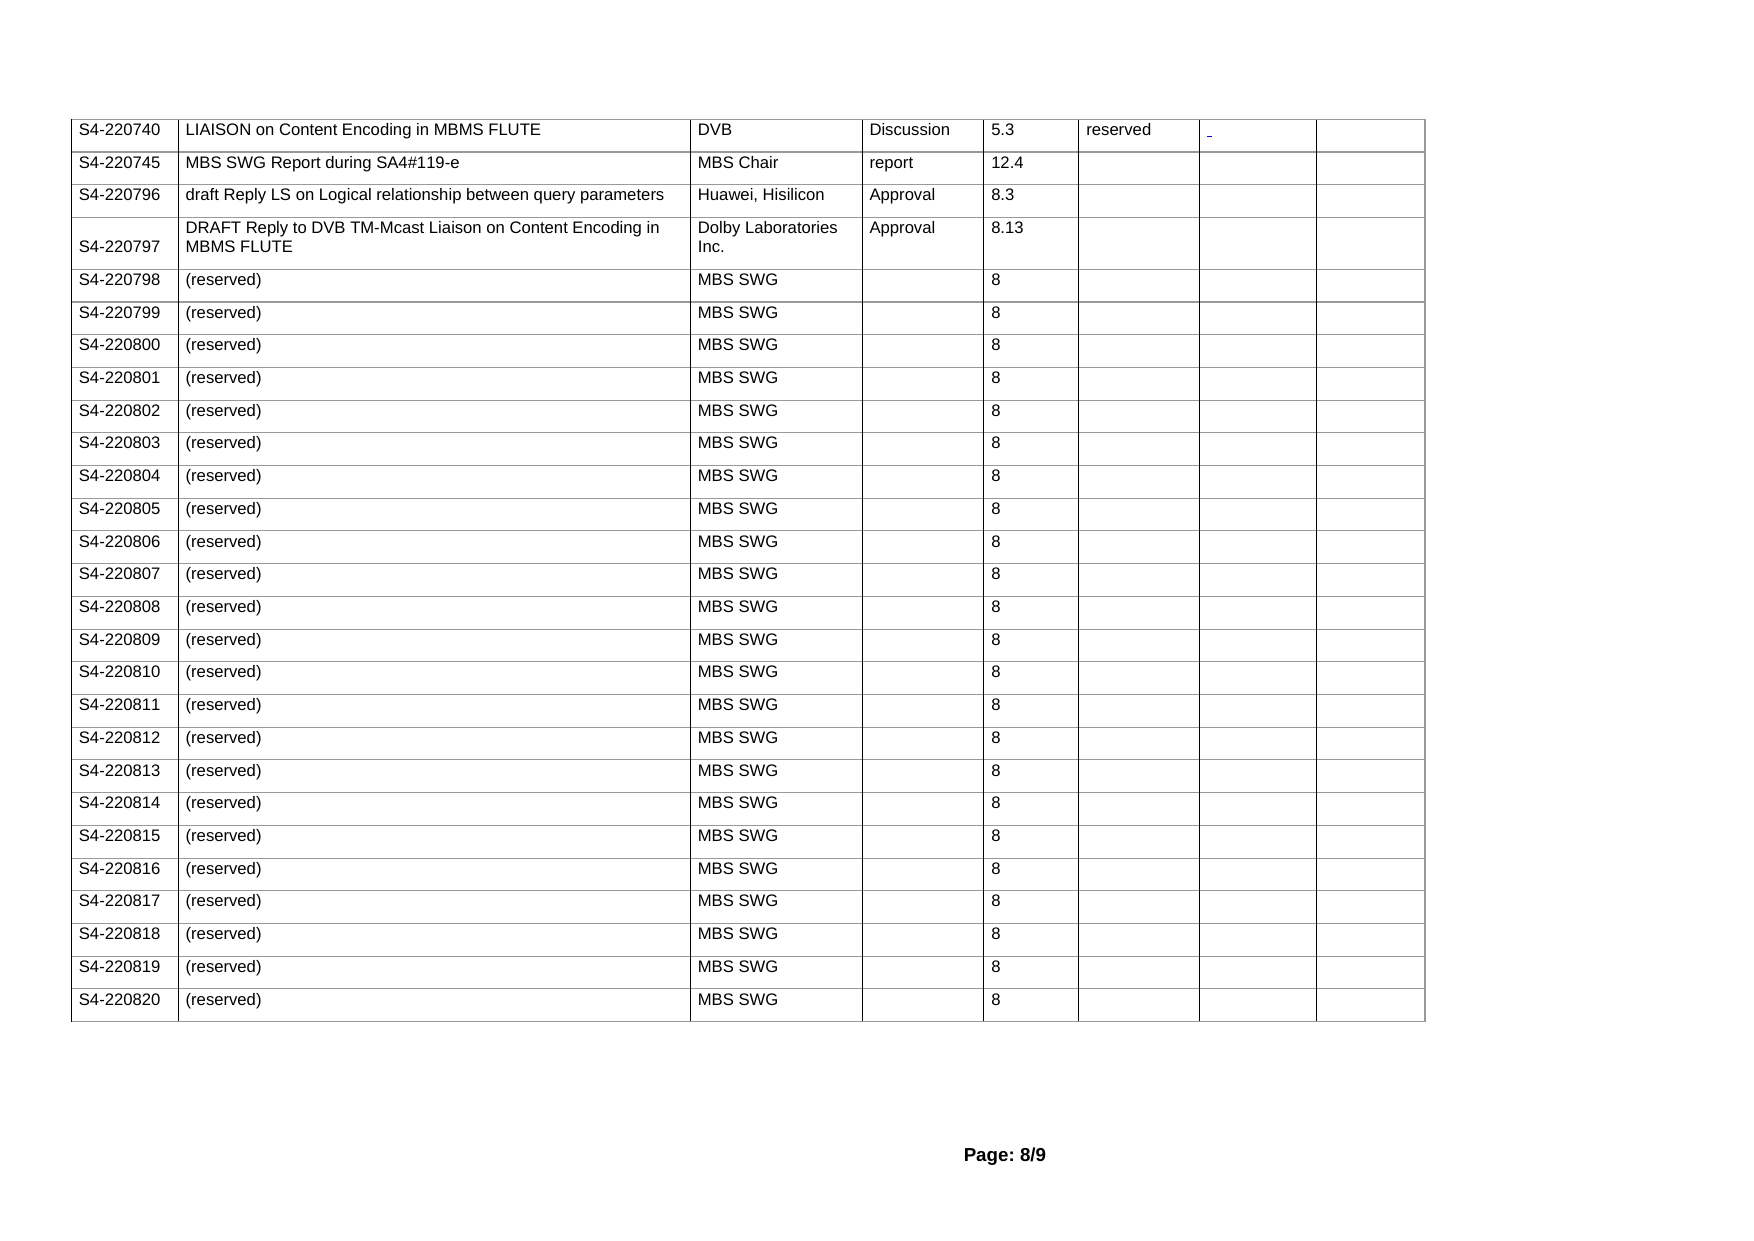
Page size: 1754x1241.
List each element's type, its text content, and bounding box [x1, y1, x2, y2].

table_cell [1079, 564, 1199, 596]
table_cell [1200, 120, 1316, 151]
table_cell [1200, 153, 1316, 184]
table_cell MBS SWG [691, 891, 862, 923]
table_cell [1079, 303, 1199, 334]
table_cell (reserved) [179, 760, 690, 792]
table_cell [863, 695, 983, 727]
table_cell (reserved) [179, 564, 690, 596]
table_cell 8 [984, 793, 1078, 825]
table_cell (reserved) [179, 597, 690, 628]
table_cell [863, 793, 983, 825]
table_cell MBS SWG Report during SA4#119-e [179, 153, 690, 184]
table_cell [1079, 662, 1199, 694]
table_cell 8 [984, 989, 1078, 1021]
table_cell MBS SWG [691, 303, 862, 334]
table_cell [1200, 957, 1316, 988]
table_cell [1200, 368, 1316, 399]
table_cell (reserved) [179, 924, 690, 956]
table_cell [1317, 891, 1424, 923]
table_cell MBS SWG [691, 368, 862, 399]
table_cell S4-220818 [72, 924, 178, 956]
table_cell [1079, 597, 1199, 628]
table_cell MBS SWG [691, 433, 862, 465]
table_cell draft Reply LS on Logical relationship between query parameters [179, 185, 690, 217]
table_cell 8 [984, 433, 1078, 465]
table_cell MBS SWG [691, 630, 862, 661]
table_cell MBS SWG [691, 695, 862, 727]
table_cell 8 [984, 760, 1078, 792]
table_cell [1317, 335, 1424, 367]
table_cell [1200, 859, 1316, 890]
table_cell [863, 401, 983, 432]
table_cell Approval [863, 185, 983, 217]
table_cell [863, 270, 983, 301]
table_cell [863, 957, 983, 988]
table_cell MBS SWG [691, 728, 862, 759]
table_cell S4-220807 [72, 564, 178, 596]
table_cell Huawei, Hisilicon [691, 185, 862, 217]
table_cell [1317, 153, 1424, 184]
table_cell reserved [1079, 120, 1199, 151]
table_cell MBS SWG [691, 859, 862, 890]
table_cell [863, 499, 983, 530]
table_cell (reserved) [179, 466, 690, 498]
table_cell [1079, 826, 1199, 857]
table_cell S4-220812 [72, 728, 178, 759]
table_cell 8 [984, 662, 1078, 694]
table_cell [863, 826, 983, 857]
table_cell MBS SWG [691, 564, 862, 596]
table_cell [863, 760, 983, 792]
table_cell [1200, 695, 1316, 727]
table_cell [1079, 924, 1199, 956]
table_cell [1079, 695, 1199, 727]
table_cell [1079, 368, 1199, 399]
table_cell MBS SWG [691, 466, 862, 498]
table_cell [863, 924, 983, 956]
table_cell S4-220800 [72, 335, 178, 367]
table_cell S4-220802 [72, 401, 178, 432]
table_cell [1079, 989, 1199, 1021]
table_cell (reserved) [179, 662, 690, 694]
table_cell 8 [984, 335, 1078, 367]
table_cell S4-220745 [72, 153, 178, 184]
table_cell S4-220798 [72, 270, 178, 301]
table_cell [1200, 924, 1316, 956]
table_cell [1200, 630, 1316, 661]
table_cell [863, 466, 983, 498]
table_cell S4-220806 [72, 531, 178, 563]
table_cell Discussion [863, 120, 983, 151]
table_cell [863, 630, 983, 661]
table_cell [1317, 793, 1424, 825]
table_cell [1079, 335, 1199, 367]
table_cell [1200, 499, 1316, 530]
table_cell 8 [984, 564, 1078, 596]
table_cell [1200, 728, 1316, 759]
table_cell [1317, 924, 1424, 956]
table_cell MBS SWG [691, 401, 862, 432]
table_cell 8 [984, 401, 1078, 432]
table_cell DRAFT Reply to DVB TM-Mcast Liaison on Content Encoding in MBMS FLUTE [179, 218, 690, 269]
table_cell [1317, 630, 1424, 661]
table_cell MBS SWG [691, 597, 862, 628]
table_cell MBS SWG [691, 335, 862, 367]
table_cell [1200, 335, 1316, 367]
table_cell [1317, 120, 1424, 151]
table_cell (reserved) [179, 368, 690, 399]
table_cell MBS SWG [691, 760, 862, 792]
table_cell MBS SWG [691, 957, 862, 988]
table_cell [1079, 153, 1199, 184]
table_cell Dolby Laboratories Inc. [691, 218, 862, 269]
table_cell [1200, 989, 1316, 1021]
table_cell 8 [984, 531, 1078, 563]
table_cell [863, 303, 983, 334]
table_cell 8 [984, 466, 1078, 498]
table_cell S4-220814 [72, 793, 178, 825]
table_cell [1079, 466, 1199, 498]
table_cell MBS SWG [691, 989, 862, 1021]
table_cell [1200, 185, 1316, 217]
table_cell [863, 597, 983, 628]
table_cell (reserved) [179, 728, 690, 759]
table_cell [863, 859, 983, 890]
table_cell [1317, 531, 1424, 563]
table_cell [1317, 957, 1424, 988]
table_cell MBS Chair [691, 153, 862, 184]
table_cell [1079, 499, 1199, 530]
table_cell S4-220809 [72, 630, 178, 661]
table_cell S4-220801 [72, 368, 178, 399]
table_cell [863, 368, 983, 399]
table_cell [1079, 793, 1199, 825]
table_cell (reserved) [179, 793, 690, 825]
table_cell S4-220813 [72, 760, 178, 792]
table_cell [1200, 466, 1316, 498]
table_cell 8 [984, 695, 1078, 727]
table_cell [1079, 891, 1199, 923]
table_cell (reserved) [179, 270, 690, 301]
table_cell [1200, 564, 1316, 596]
table_cell [1079, 760, 1199, 792]
table_cell [1079, 401, 1199, 432]
table_cell S4-220810 [72, 662, 178, 694]
table_cell (reserved) [179, 303, 690, 334]
table_cell [1079, 433, 1199, 465]
table_cell Approval [863, 218, 983, 269]
table_cell [1317, 564, 1424, 596]
table_cell [1079, 185, 1199, 217]
table_cell [1079, 630, 1199, 661]
table_cell 8 [984, 728, 1078, 759]
table_cell [1317, 760, 1424, 792]
table_cell [1317, 597, 1424, 628]
table_cell [1079, 531, 1199, 563]
table_cell S4-220819 [72, 957, 178, 988]
table_cell [1200, 662, 1316, 694]
table_cell [863, 891, 983, 923]
table_cell MBS SWG [691, 793, 862, 825]
table_cell [863, 728, 983, 759]
table_cell 12.4 [984, 153, 1078, 184]
table_cell 8 [984, 826, 1078, 857]
table_cell [1317, 989, 1424, 1021]
table_cell [1200, 760, 1316, 792]
table_cell (reserved) [179, 891, 690, 923]
table_cell [863, 335, 983, 367]
table_cell S4-220811 [72, 695, 178, 727]
table_cell (reserved) [179, 531, 690, 563]
table_cell [1200, 891, 1316, 923]
table_cell 8 [984, 597, 1078, 628]
table_cell [1317, 826, 1424, 857]
table_cell [863, 564, 983, 596]
table_cell [1079, 957, 1199, 988]
table_cell [1200, 597, 1316, 628]
table_cell (reserved) [179, 859, 690, 890]
table_cell 5.3 [984, 120, 1078, 151]
table_cell [1317, 218, 1424, 269]
table_cell S4-220740 [72, 120, 178, 151]
table_cell MBS SWG [691, 531, 862, 563]
table_cell [1317, 499, 1424, 530]
table_cell [1317, 185, 1424, 217]
table_cell [1200, 303, 1316, 334]
table_cell 8 [984, 891, 1078, 923]
table_cell [1200, 218, 1316, 269]
table_cell [1079, 218, 1199, 269]
table_cell (reserved) [179, 433, 690, 465]
table_cell (reserved) [179, 695, 690, 727]
table_cell (reserved) [179, 630, 690, 661]
table_cell [1317, 401, 1424, 432]
table_cell 8 [984, 303, 1078, 334]
table_cell [863, 531, 983, 563]
table_cell [863, 662, 983, 694]
table_cell S4-220820 [72, 989, 178, 1021]
table_cell report [863, 153, 983, 184]
table_cell [1317, 662, 1424, 694]
table_cell [1317, 303, 1424, 334]
table_cell S4-220796 [72, 185, 178, 217]
table_cell MBS SWG [691, 826, 862, 857]
table_cell (reserved) [179, 826, 690, 857]
table_cell MBS SWG [691, 499, 862, 530]
table_cell [1200, 433, 1316, 465]
table_cell MBS SWG [691, 924, 862, 956]
table_cell [1200, 270, 1316, 301]
table_cell 8.3 [984, 185, 1078, 217]
table_cell DVB [691, 120, 862, 151]
table_cell S4-220797 [72, 218, 178, 269]
table_cell (reserved) [179, 499, 690, 530]
table_cell S4-220805 [72, 499, 178, 530]
table_cell 8 [984, 270, 1078, 301]
table_cell [1200, 401, 1316, 432]
table_cell [1317, 270, 1424, 301]
table_cell [863, 989, 983, 1021]
table_cell [1079, 728, 1199, 759]
table_cell [1200, 531, 1316, 563]
table_cell (reserved) [179, 335, 690, 367]
table_cell 8 [984, 499, 1078, 530]
table_cell [1317, 695, 1424, 727]
table_cell [1200, 793, 1316, 825]
table_cell S4-220799 [72, 303, 178, 334]
table_cell MBS SWG [691, 662, 862, 694]
table_cell [1317, 433, 1424, 465]
table_cell LIAISON on Content Encoding in MBMS FLUTE [179, 120, 690, 151]
table_cell MBS SWG [691, 270, 862, 301]
table_cell S4-220817 [72, 891, 178, 923]
table_cell [1079, 270, 1199, 301]
table_cell [1317, 368, 1424, 399]
table_cell 8 [984, 368, 1078, 399]
table_cell [1079, 859, 1199, 890]
table_cell 8.13 [984, 218, 1078, 269]
table_cell [1317, 466, 1424, 498]
table_cell (reserved) [179, 957, 690, 988]
table_cell S4-220803 [72, 433, 178, 465]
table_cell S4-220816 [72, 859, 178, 890]
table_cell S4-220808 [72, 597, 178, 628]
table_cell [863, 433, 983, 465]
table_cell 8 [984, 957, 1078, 988]
table_cell 8 [984, 924, 1078, 956]
table_cell (reserved) [179, 401, 690, 432]
table_cell [1317, 728, 1424, 759]
table_cell S4-220815 [72, 826, 178, 857]
table_cell (reserved) [179, 989, 690, 1021]
table_cell [1200, 826, 1316, 857]
table_cell S4-220804 [72, 466, 178, 498]
table_cell [1317, 859, 1424, 890]
table_cell 8 [984, 859, 1078, 890]
table_cell 8 [984, 630, 1078, 661]
